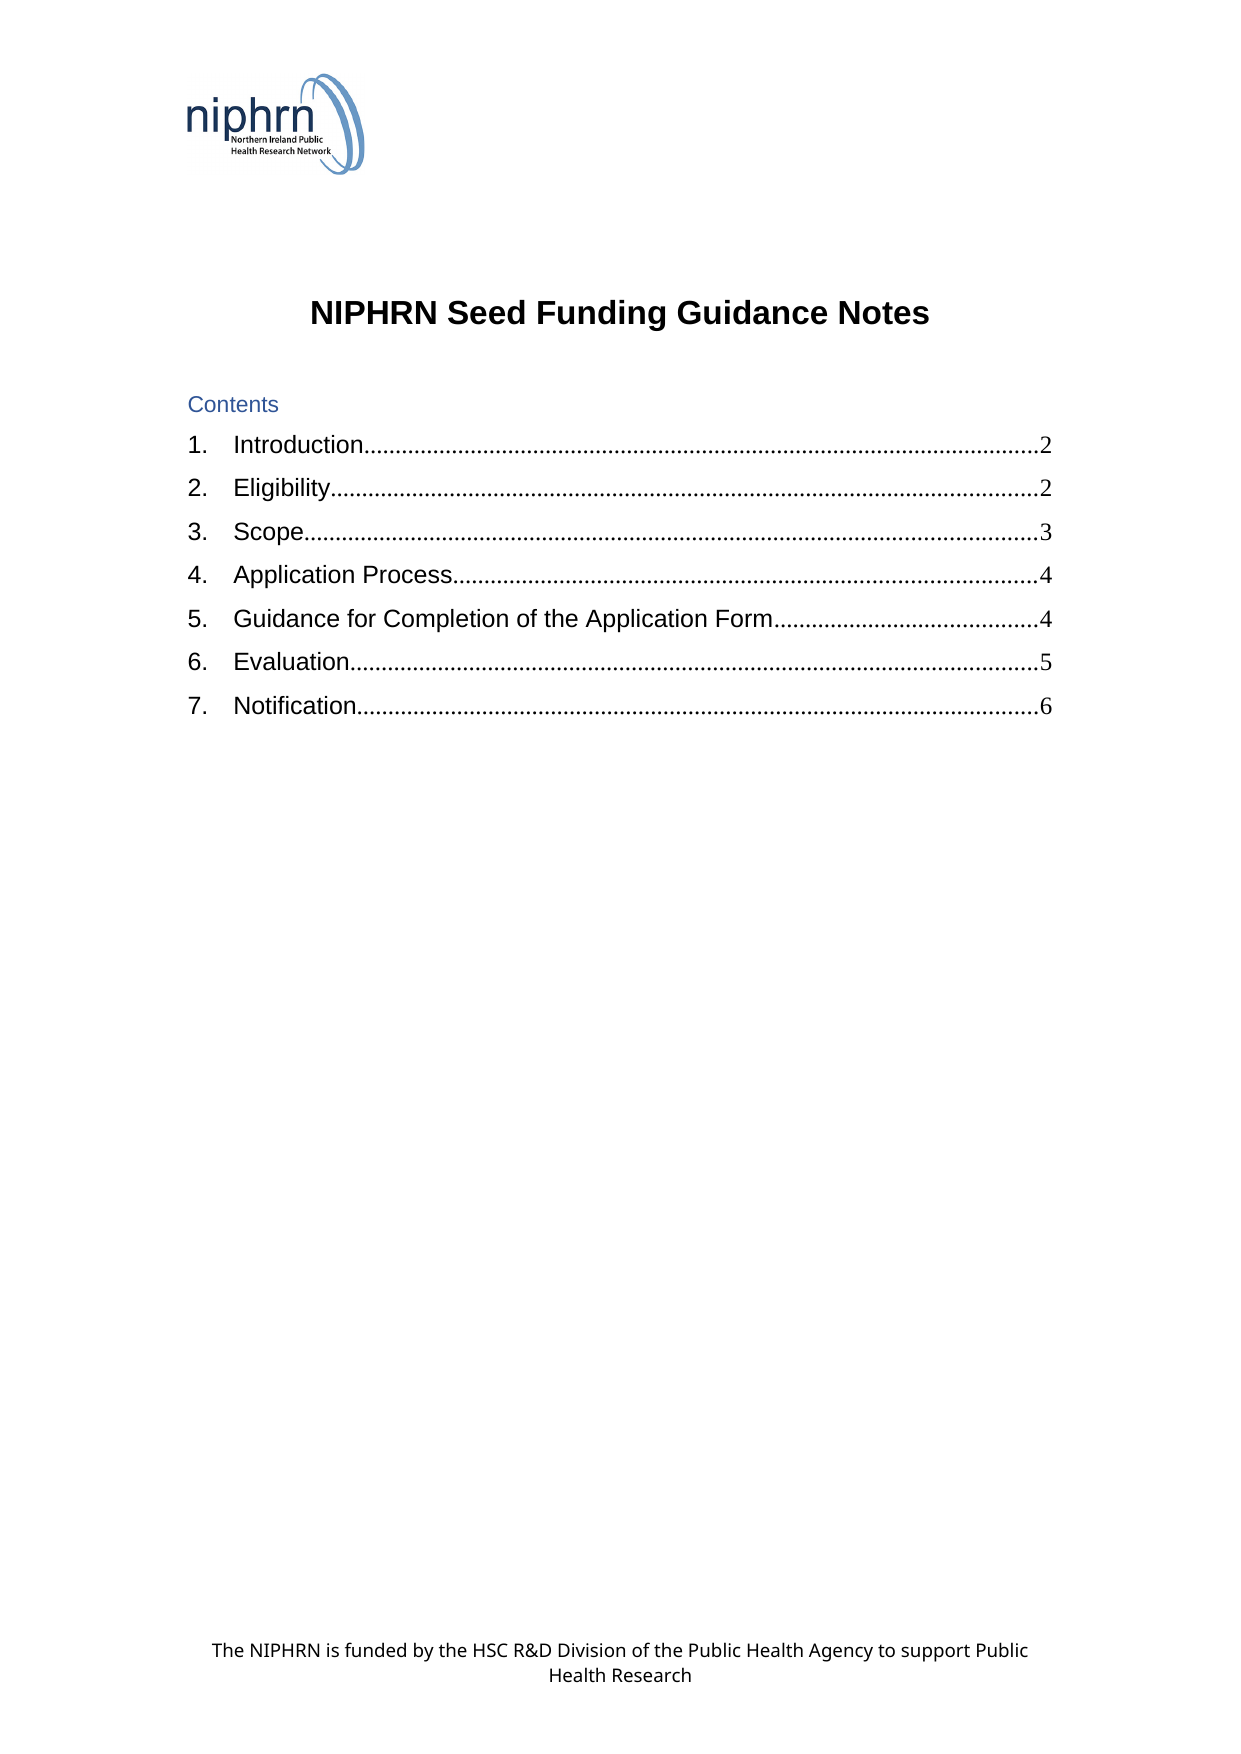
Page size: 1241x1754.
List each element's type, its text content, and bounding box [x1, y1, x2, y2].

text 5. Guidance for Completion of the Application Form 4 [187, 604, 1053, 633]
text 1. Introduction 2 [187, 430, 1053, 459]
text 6. Evaluation 5 [187, 647, 1053, 676]
picture [187, 73, 365, 175]
text 2. Eligibility 2 [187, 473, 1053, 502]
subtitle Contents [187, 391, 1053, 417]
text 7. Notification 6 [187, 691, 1053, 719]
text NIPHRN Seed Funding Guidance Notes [187, 293, 1053, 332]
text 3. Scope 3 [187, 517, 1053, 546]
text 4. Application Process 4 [187, 560, 1053, 589]
